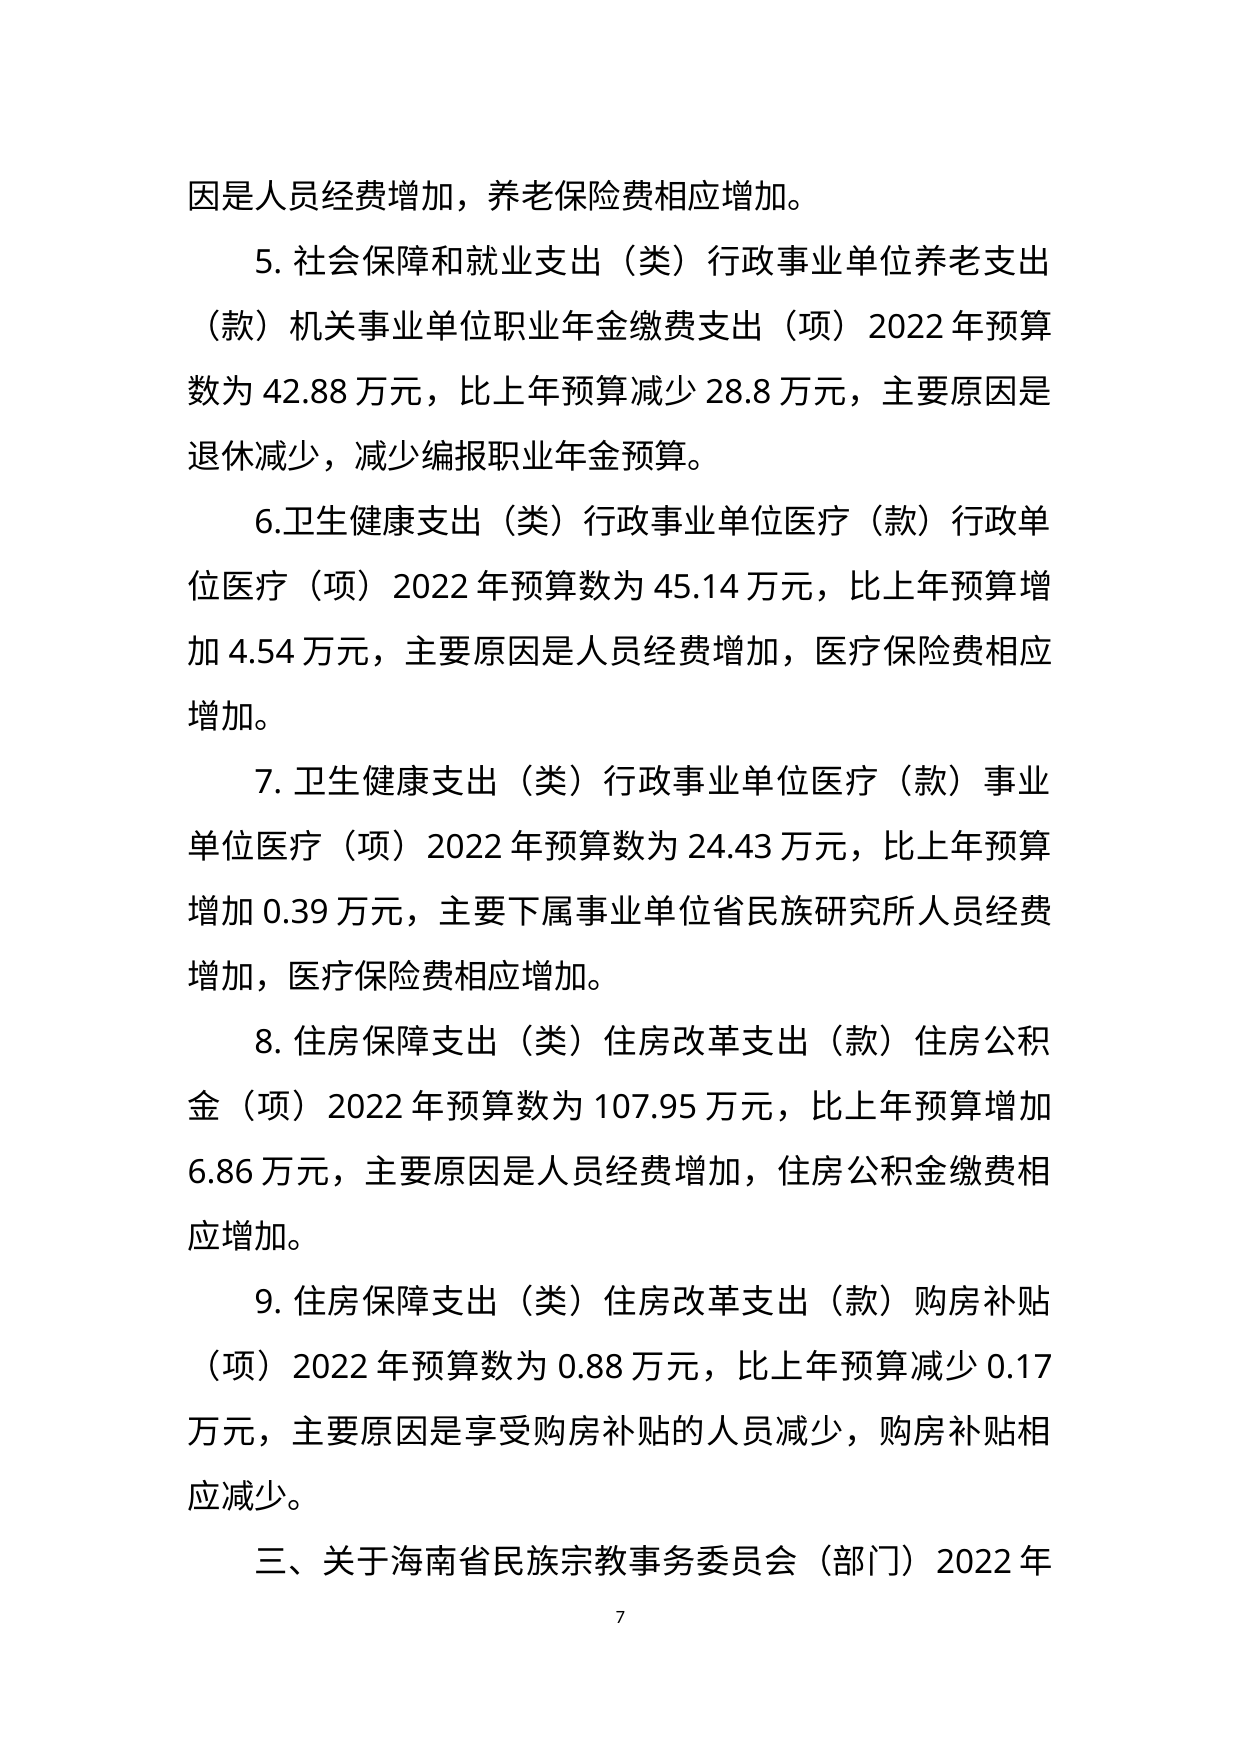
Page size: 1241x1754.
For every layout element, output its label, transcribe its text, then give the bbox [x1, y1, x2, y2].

text 7. 卫生健康支出（类）行政事业单位医疗（款）事业单位医疗（项）2022年预算数为24.43万元，比上年预算增加0.39万元，主要下属事业单位省民族研究所人员经费增加，医疗保险费相应增加。 [187, 747, 1053, 1007]
text 8. 住房保障支出（类）住房改革支出（款）住房公积金（项）2022年预算数为107.95万元，比上年预算增加6.86万元，主要原因是人员经费增加，住房公积金缴费相应增加。 [187, 1007, 1053, 1267]
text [187, 1527, 1053, 1592]
text 6.卫生健康支出（类）行政事业单位医疗（款）行政单位医疗（项）2022年预算数为45.14万元，比上年预算增加4.54万元，主要原因是人员经费增加，医疗保险费相应增加。 [187, 487, 1053, 747]
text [187, 162, 1053, 227]
text 5. 社会保障和就业支出（类）行政事业单位养老支出（款）机关事业单位职业年金缴费支出（项）2022年预算数为42.88万元，比上年预算减少28.8万元，主要原因是退休减少，减少编报职业年金预算。 [187, 227, 1053, 487]
text 9. 住房保障支出（类）住房改革支出（款）购房补贴（项）2022年预算数为0.88万元，比上年预算减少0.17万元，主要原因是享受购房补贴的人员减少，购房补贴相应减少。 [187, 1267, 1053, 1527]
